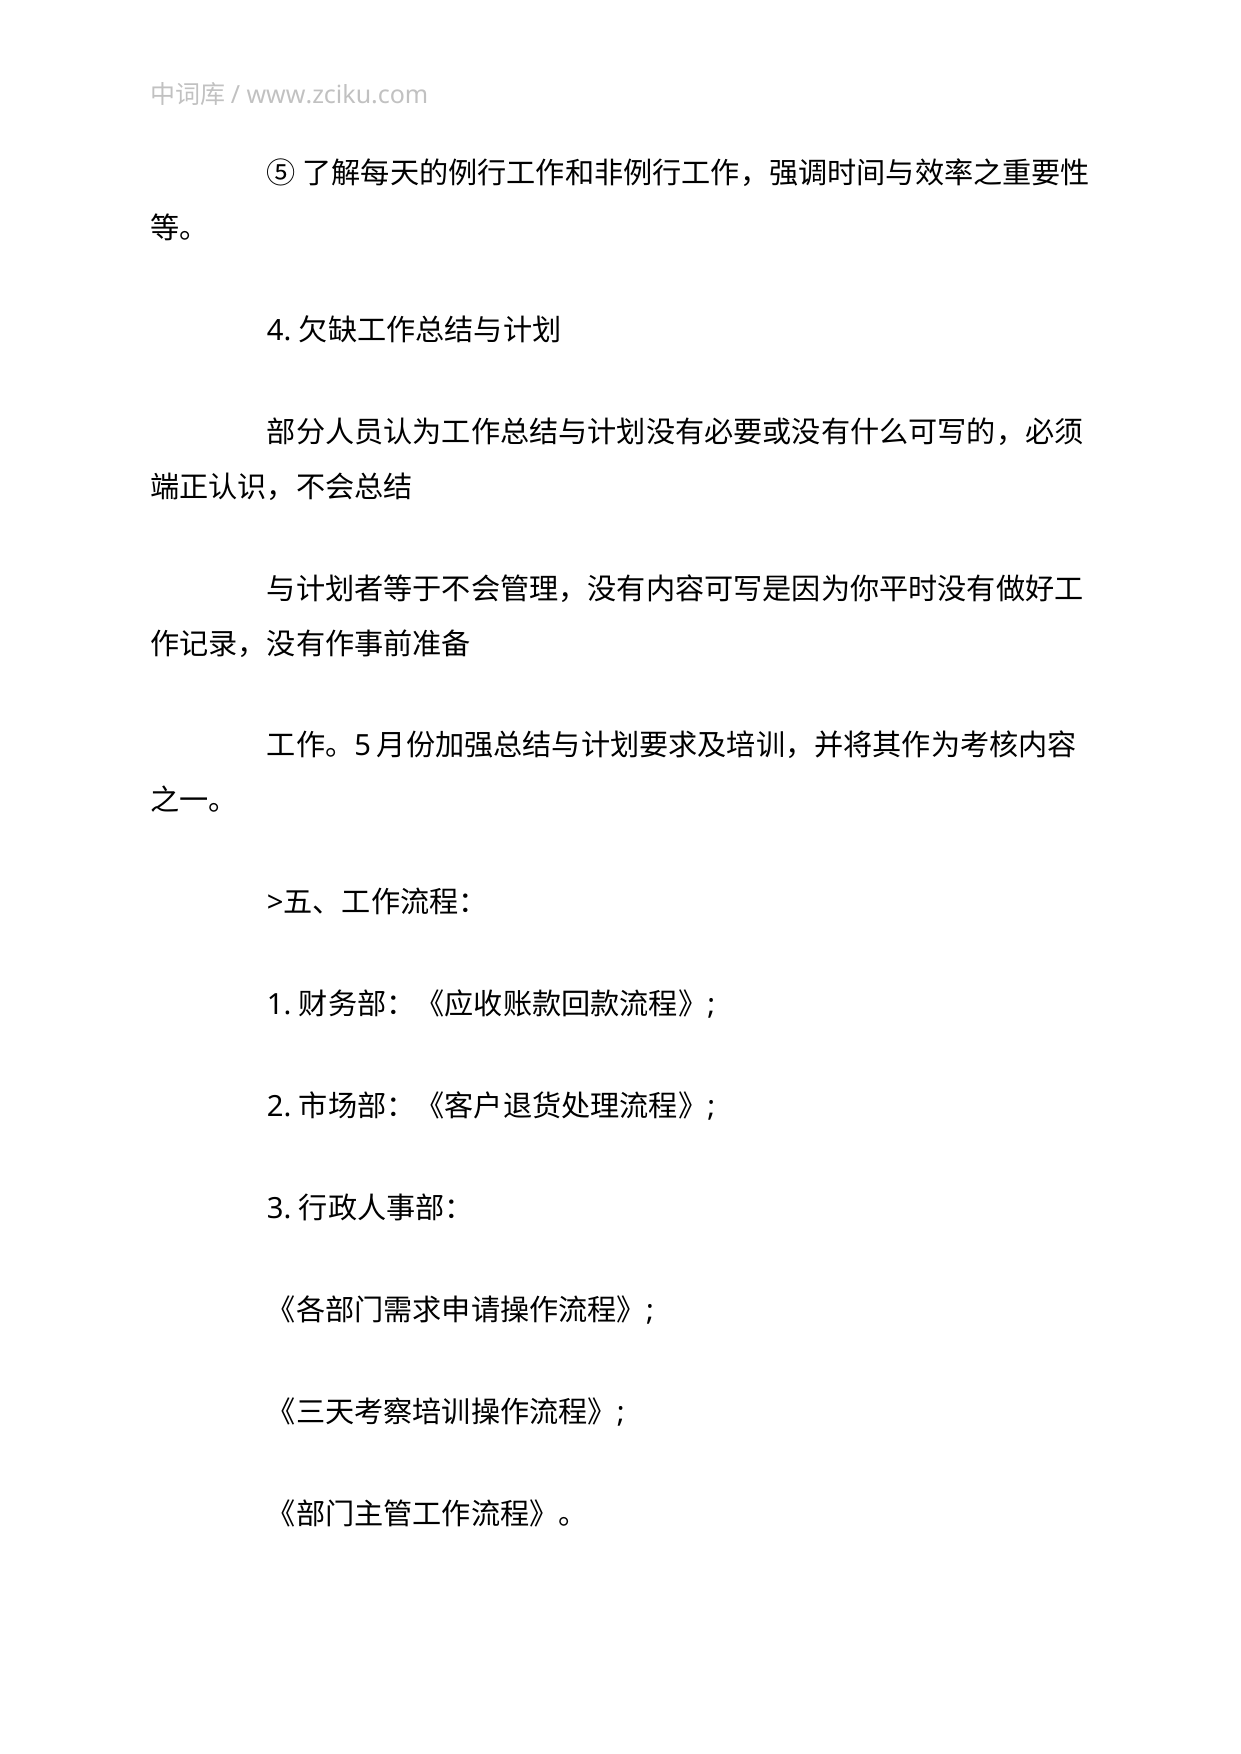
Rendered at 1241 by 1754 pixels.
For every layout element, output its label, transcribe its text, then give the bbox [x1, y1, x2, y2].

text 3. 行政人事部： [150, 1185, 1090, 1227]
text 部分人员认为工作总结与计划没有必要或没有什么可写的，必须端正认识，不会总结 [150, 409, 1090, 506]
text >五、工作流程： [150, 879, 1090, 921]
text 《部门主管工作流程》。 [150, 1491, 1090, 1533]
text 4. 欠缺工作总结与计划 [150, 307, 1090, 349]
text 与计划者等于不会管理，没有内容可写是因为你平时没有做好工作记录，没有作事前准备 [150, 565, 1090, 662]
text 2. 市场部：《客户退货处理流程》; [150, 1083, 1090, 1125]
text 《三天考察培训操作流程》; [150, 1389, 1090, 1431]
text 1. 财务部：《应收账款回款流程》; [150, 981, 1090, 1023]
text ⑤ 了解每天的例行工作和非例行工作，强调时间与效率之重要性等。 [150, 150, 1090, 247]
text 《各部门需求申请操作流程》; [150, 1287, 1090, 1329]
text 工作。5月份加强总结与计划要求及培训，并将其作为考核内容之一。 [150, 722, 1090, 819]
